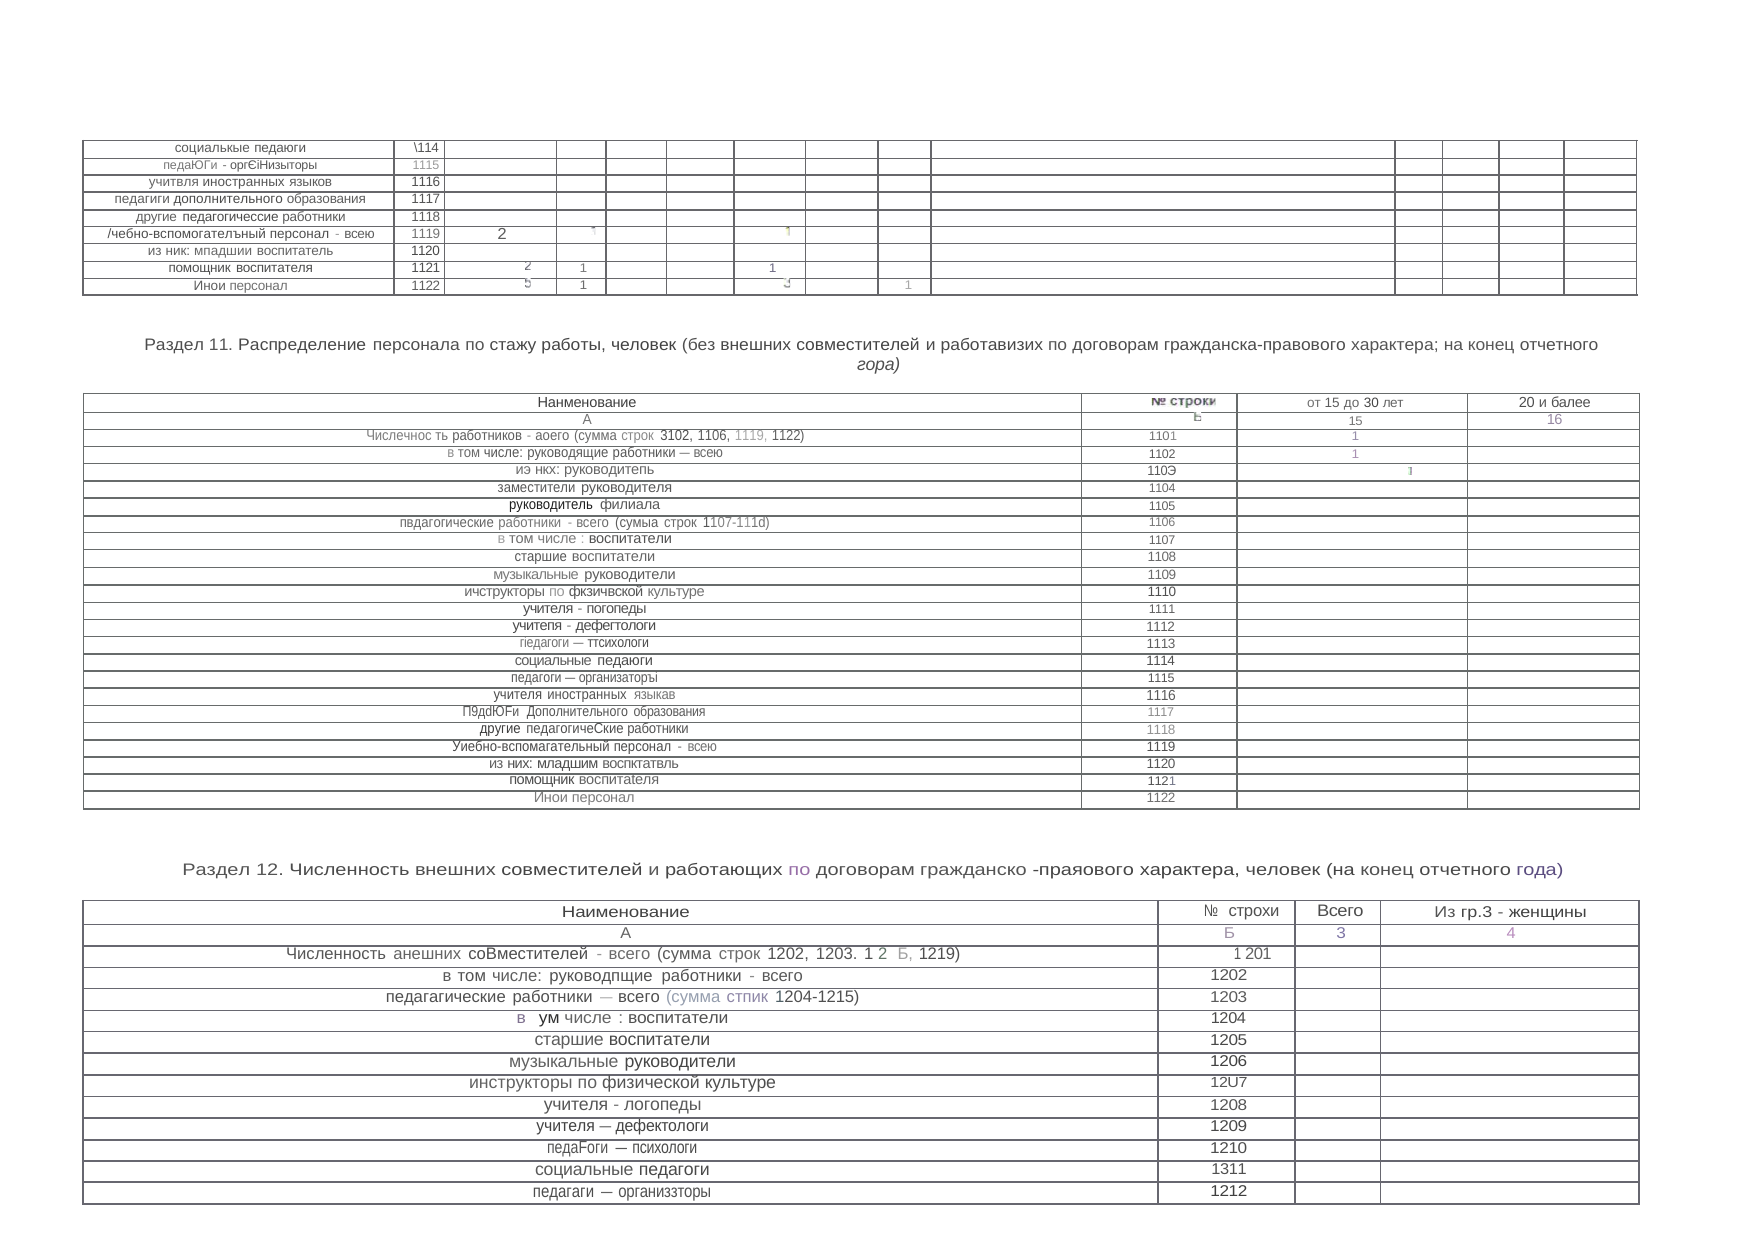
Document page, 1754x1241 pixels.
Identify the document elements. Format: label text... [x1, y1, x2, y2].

table_cell [607, 211, 666, 226]
table_cell [932, 244, 1394, 261]
table_cell \114 [395, 141, 444, 157]
table_cell [1296, 1011, 1380, 1031]
table_cell [879, 176, 930, 191]
table_cell 1109 [1082, 568, 1236, 584]
table_cell гіедагоги — ттсихологи [84, 637, 1081, 653]
table_cell [1296, 1119, 1380, 1139]
table_cell [1500, 262, 1563, 277]
table_cell Инои персонал [84, 279, 393, 294]
table_cell [1500, 193, 1563, 209]
table_cell [1443, 262, 1498, 277]
table_cell [1396, 211, 1442, 226]
table_cell 1117 [395, 193, 444, 209]
table_cell 1210 [1159, 1141, 1294, 1160]
table_cell [1443, 141, 1498, 157]
picture [1151, 398, 1216, 408]
picture [1193, 412, 1202, 421]
table_cell [1396, 176, 1442, 191]
table_cell [1396, 141, 1442, 157]
table_cell [879, 211, 930, 226]
table_cell 1 [557, 262, 605, 277]
table_cell 1108 [1082, 550, 1236, 566]
table_cell инструкторы по физической культуре [84, 1076, 1157, 1096]
table_cell другие педагогичеСкие работники [84, 723, 1081, 739]
table_cell [1468, 517, 1639, 532]
table_cell [1296, 1032, 1380, 1052]
table_cell [932, 141, 1394, 157]
table_cell 1203 [1159, 989, 1294, 1009]
table_cell 110Э [1082, 464, 1236, 480]
table_cell социальные педагоги [84, 1162, 1157, 1181]
table_cell [1381, 1054, 1638, 1074]
table_cell [932, 159, 1394, 174]
table_cell [445, 262, 556, 277]
table_cell [1238, 706, 1467, 722]
table_cell [1238, 482, 1467, 497]
table_cell [1238, 517, 1467, 532]
table_cell Уиебно-вспомагательный персонал - всею [84, 741, 1081, 756]
table_header [1082, 394, 1236, 411]
table_cell [1468, 741, 1639, 756]
table_cell 1120 [395, 244, 444, 261]
table_cell [735, 141, 805, 157]
table_cell социалькые педаюги [84, 141, 393, 157]
table_cell помощник воспитателя [84, 262, 393, 277]
table_cell социальные педаюги [84, 655, 1081, 670]
table_cell педагаги —организзторы [84, 1183, 1157, 1203]
table_cell 12U7 [1159, 1076, 1294, 1096]
table_cell [1238, 499, 1467, 515]
table_cell [1468, 447, 1639, 462]
table_header Наименование [84, 901, 1157, 923]
table_cell А [84, 925, 1157, 945]
table_cell [1468, 758, 1639, 773]
table_cell старшие воспитатели [84, 550, 1081, 566]
table_cell 1111 [1082, 603, 1236, 618]
table_cell [1468, 706, 1639, 722]
table_cell [1396, 262, 1442, 277]
table_header Нанменование [84, 394, 1081, 411]
table_cell [879, 244, 930, 261]
table_cell 1 [1238, 430, 1467, 446]
table_cell 1116 [395, 176, 444, 191]
table_header Из гр.3 - женщины [1381, 901, 1638, 923]
table_cell [1565, 141, 1636, 157]
table_cell 1101 [1082, 430, 1236, 446]
table_cell [932, 211, 1394, 226]
picture [783, 278, 791, 288]
table_cell [1396, 193, 1442, 209]
table_cell [557, 227, 605, 243]
table_cell [1443, 227, 1498, 243]
table_cell [1396, 279, 1442, 294]
table_cell [1296, 1054, 1380, 1074]
table_cell [1381, 1032, 1638, 1052]
table_cell 1 [557, 279, 605, 294]
table_cell [1238, 637, 1467, 653]
table_cell [735, 279, 805, 294]
table_cell музыкальные руководители [84, 1054, 1157, 1074]
table_cell педаFоги —психологи [84, 1141, 1157, 1160]
table_cell /чебно-вспомогателъный персонал - всею [84, 227, 393, 243]
table_cell [1500, 227, 1563, 243]
table_cell иэ нкх: руководитепь [84, 464, 1081, 480]
table_cell 1204 [1159, 1011, 1294, 1031]
table_cell 1118 [1082, 723, 1236, 739]
table_cell [735, 176, 805, 191]
table_cell [1296, 1162, 1380, 1181]
table_cell учителя — дефектологи [84, 1119, 1157, 1139]
table_cell педагиги дополнительного образования [84, 193, 393, 209]
table_cell [1238, 568, 1467, 584]
table_cell П9дdЮFи Дополнительного образования [84, 706, 1081, 722]
table_cell 1102 [1082, 447, 1236, 462]
picture [591, 227, 596, 235]
table_cell 1119 [395, 227, 444, 243]
picture [525, 262, 531, 270]
table_cell 1113 [1082, 637, 1236, 653]
text Раздел 11. Распределение персонала по стажу работы, человек (без внешних совместителей и работавизих по договорам гражданска-правового характера; на конец отчетного [88, 335, 1654, 354]
table_cell [445, 176, 556, 191]
table_cell [806, 227, 877, 243]
table_cell А [84, 413, 1081, 429]
table_cell [1238, 792, 1467, 808]
table_cell 1 [735, 262, 805, 277]
table_cell [1296, 947, 1380, 966]
table_cell [1443, 159, 1498, 174]
table_cell [1468, 533, 1639, 549]
table_cell 1 201 [1159, 947, 1294, 966]
table_cell [557, 244, 605, 261]
table_cell [607, 159, 666, 174]
table_cell [1468, 655, 1639, 670]
table_cell педаЮГи - оргЄіНизыторы [84, 159, 393, 174]
table_cell [1565, 262, 1636, 277]
table_cell [1381, 1011, 1638, 1031]
table_cell [1468, 499, 1639, 515]
table_cell 1120 [1082, 758, 1236, 773]
table_cell [1296, 1097, 1380, 1117]
table_cell помощник воспитаtеля [84, 775, 1081, 790]
table_cell [445, 244, 556, 261]
table_cell [1381, 1141, 1638, 1160]
table_cell пвдагогические работники - всего (сумыа строк 1107-111d) [84, 517, 1081, 532]
table_cell учитвля иностранных языков [84, 176, 393, 191]
picture [785, 227, 790, 236]
table_cell [932, 227, 1394, 243]
table_cell [1500, 141, 1563, 157]
table_cell [806, 244, 877, 261]
table_cell [1381, 1097, 1638, 1117]
table_cell [1468, 775, 1639, 790]
table_cell [1238, 550, 1467, 566]
table_cell Инои персонал [84, 792, 1081, 808]
table_cell [1500, 176, 1563, 191]
table_cell [1468, 603, 1639, 618]
table_cell [1238, 775, 1467, 790]
table_cell [667, 227, 733, 243]
table_cell [607, 193, 666, 209]
table_cell Численность анешних соВместителей - всего (сумма строк 1202, 1203. 1 2 Б, 1219) [84, 947, 1157, 966]
table_cell [879, 193, 930, 209]
table_cell [1396, 244, 1442, 261]
table_cell [1565, 193, 1636, 209]
table_cell 1122 [395, 279, 444, 294]
table_cell [879, 141, 930, 157]
table_cell [1238, 533, 1467, 549]
table_cell [445, 159, 556, 174]
table_cell [1296, 1183, 1380, 1203]
table_cell учителя иностранных языкав [84, 689, 1081, 704]
table_cell [806, 279, 877, 294]
table_cell [1238, 655, 1467, 670]
table_cell [1468, 689, 1639, 704]
table_cell педагоги — организаторъі [84, 672, 1081, 687]
table_cell [1565, 279, 1636, 294]
table_cell [1381, 1162, 1638, 1181]
table_cell [1468, 464, 1639, 480]
table_cell 3 [1296, 925, 1380, 945]
table_cell 1 [1238, 447, 1467, 462]
table_cell [806, 211, 877, 226]
table_cell [1443, 244, 1498, 261]
table_header 20 и балее [1468, 394, 1639, 411]
table_cell [1238, 689, 1467, 704]
table_cell [1443, 211, 1498, 226]
table_cell [667, 262, 733, 277]
table_cell [667, 159, 733, 174]
table_cell [557, 193, 605, 209]
table_cell [445, 141, 556, 157]
table_header от 15 до 30 лет [1238, 394, 1467, 411]
table_cell [1500, 159, 1563, 174]
table_cell [1565, 159, 1636, 174]
table_cell [1296, 989, 1380, 1009]
table_cell 15 [1238, 413, 1467, 429]
table_cell [1565, 244, 1636, 261]
table_cell 1105 [1082, 499, 1236, 515]
table_cell [1381, 947, 1638, 966]
table_cell [667, 279, 733, 294]
table_cell ичструкторы по фкзичвской культуре [84, 586, 1081, 602]
table_cell [735, 244, 805, 261]
table_cell [1396, 227, 1442, 243]
table_cell [557, 176, 605, 191]
table_cell [1396, 159, 1442, 174]
table_cell [667, 244, 733, 261]
table_cell [667, 211, 733, 226]
table_cell старшие воспитатели [84, 1032, 1157, 1052]
table_cell [1238, 723, 1467, 739]
table_cell в том числе: руководящие работники —всею [84, 447, 1081, 462]
table_cell 1118 [395, 211, 444, 226]
table_cell [1500, 244, 1563, 261]
table_cell 1119 [1082, 741, 1236, 756]
table_cell [1565, 227, 1636, 243]
table_cell [1443, 279, 1498, 294]
table_cell [932, 176, 1394, 191]
table_cell [1238, 741, 1467, 756]
table_header № строхи [1159, 901, 1294, 923]
table_cell педагагические работники — всего (сумма стпик 1204-1215) [84, 989, 1157, 1009]
table_cell [735, 211, 805, 226]
table_cell [1296, 1141, 1380, 1160]
table_cell [1238, 586, 1467, 602]
text гора) [88, 354, 1668, 374]
table_cell заместители руководителя [84, 482, 1081, 497]
table_cell [1443, 193, 1498, 209]
table_cell из них: младшим воспктатвль [84, 758, 1081, 773]
table_cell [879, 262, 930, 277]
table_cell [1381, 968, 1638, 987]
table_cell [1468, 430, 1639, 446]
table_cell [1381, 989, 1638, 1009]
table_cell [557, 211, 605, 226]
table_cell 1311 [1159, 1162, 1294, 1181]
table_cell 1115 [1082, 672, 1236, 687]
table_header Всего [1296, 901, 1380, 923]
table_cell 1112 [1082, 620, 1236, 636]
table_cell 16 [1468, 413, 1639, 429]
table_cell [932, 279, 1394, 294]
table_cell [1296, 1076, 1380, 1096]
table_cell из ник: мпадшии воспитатель [84, 244, 393, 261]
table_cell в том числе: руководпщие работники - всего [84, 968, 1157, 987]
table_cell руководитель филиала [84, 499, 1081, 515]
table_cell 1104 [1082, 482, 1236, 497]
table_cell [607, 262, 666, 277]
table_cell [1238, 758, 1467, 773]
table_cell [806, 159, 877, 174]
table_cell 1117 [1082, 706, 1236, 722]
table_cell 1205 [1159, 1032, 1294, 1052]
table_cell [607, 244, 666, 261]
table_cell [1500, 211, 1563, 226]
table_cell учителя - погопеды [84, 603, 1081, 618]
table_cell 1110 [1082, 586, 1236, 602]
table_cell [1381, 1183, 1638, 1203]
table_cell [1238, 603, 1467, 618]
table_cell [445, 279, 556, 294]
table_cell [607, 227, 666, 243]
table_cell [1565, 176, 1636, 191]
table_cell 1116 [1082, 689, 1236, 704]
table_cell 1209 [1159, 1119, 1294, 1139]
table_cell [607, 279, 666, 294]
table_cell [445, 193, 556, 209]
table_cell 1206 [1159, 1054, 1294, 1074]
table_cell [1468, 550, 1639, 566]
table_cell 1106 [1082, 517, 1236, 532]
table_cell [1500, 279, 1563, 294]
table_cell [445, 211, 556, 226]
table_cell 1107 [1082, 533, 1236, 549]
table_cell учитепя - дефегтологи [84, 620, 1081, 636]
table_cell учителя - логопеды [84, 1097, 1157, 1117]
table_cell [557, 141, 605, 157]
table_cell [1238, 620, 1467, 636]
table_cell в ум числе : воспитатели [84, 1011, 1157, 1031]
table_cell 2 [445, 227, 556, 243]
table_cell [1238, 464, 1467, 480]
table_cell 1 [879, 279, 930, 294]
table_cell [1468, 568, 1639, 584]
table_cell музыкальные руководители [84, 568, 1081, 584]
table_cell [607, 176, 666, 191]
table_cell [557, 159, 605, 174]
table_cell [667, 141, 733, 157]
table_cell Б [1159, 925, 1294, 945]
table_cell [879, 159, 930, 174]
table_cell 1208 [1159, 1097, 1294, 1117]
table_cell [879, 227, 930, 243]
table_cell [1468, 482, 1639, 497]
table_cell в том числе : воспитатели [84, 533, 1081, 549]
table_cell другие педагогичессие работники [84, 211, 393, 226]
table_cell 1121 [1082, 775, 1236, 790]
table_cell 1115 [395, 159, 444, 174]
table_cell [1296, 968, 1380, 987]
table_cell [1082, 413, 1236, 429]
table_cell [667, 176, 733, 191]
table_cell [806, 141, 877, 157]
table_cell [1238, 672, 1467, 687]
table_cell 4 [1381, 925, 1638, 945]
table_cell [1468, 586, 1639, 602]
table_cell [667, 193, 733, 209]
table_cell [806, 193, 877, 209]
table_cell [1468, 620, 1639, 636]
table_cell [932, 193, 1394, 209]
table_cell [1468, 672, 1639, 687]
table_cell [1468, 723, 1639, 739]
table_cell [806, 262, 877, 277]
text Раздел 12. Численность внешних совместителей и работающих по договорам гражданско -праяового характера, человек (на конец отчетного года) [77, 860, 1668, 879]
table_cell [735, 193, 805, 209]
table_cell 1121 [395, 262, 444, 277]
table_cell 1114 [1082, 655, 1236, 670]
table_cell Числечнос ть работников - aoeгo (сумма строк 3102, 1106, 1119, 1122) [84, 430, 1081, 446]
table_cell [1381, 1076, 1638, 1096]
table_cell [1381, 1119, 1638, 1139]
table_cell [735, 227, 805, 243]
table_cell [1468, 637, 1639, 653]
table_cell [1565, 211, 1636, 226]
table_cell [607, 141, 666, 157]
picture [525, 278, 531, 288]
table_cell [735, 159, 805, 174]
table_cell [932, 262, 1394, 277]
table_cell [806, 176, 877, 191]
table_cell 1122 [1082, 792, 1236, 808]
table_cell 1212 [1159, 1183, 1294, 1203]
table_cell [1443, 176, 1498, 191]
table_cell 1202 [1159, 968, 1294, 987]
table_cell [1468, 792, 1639, 808]
